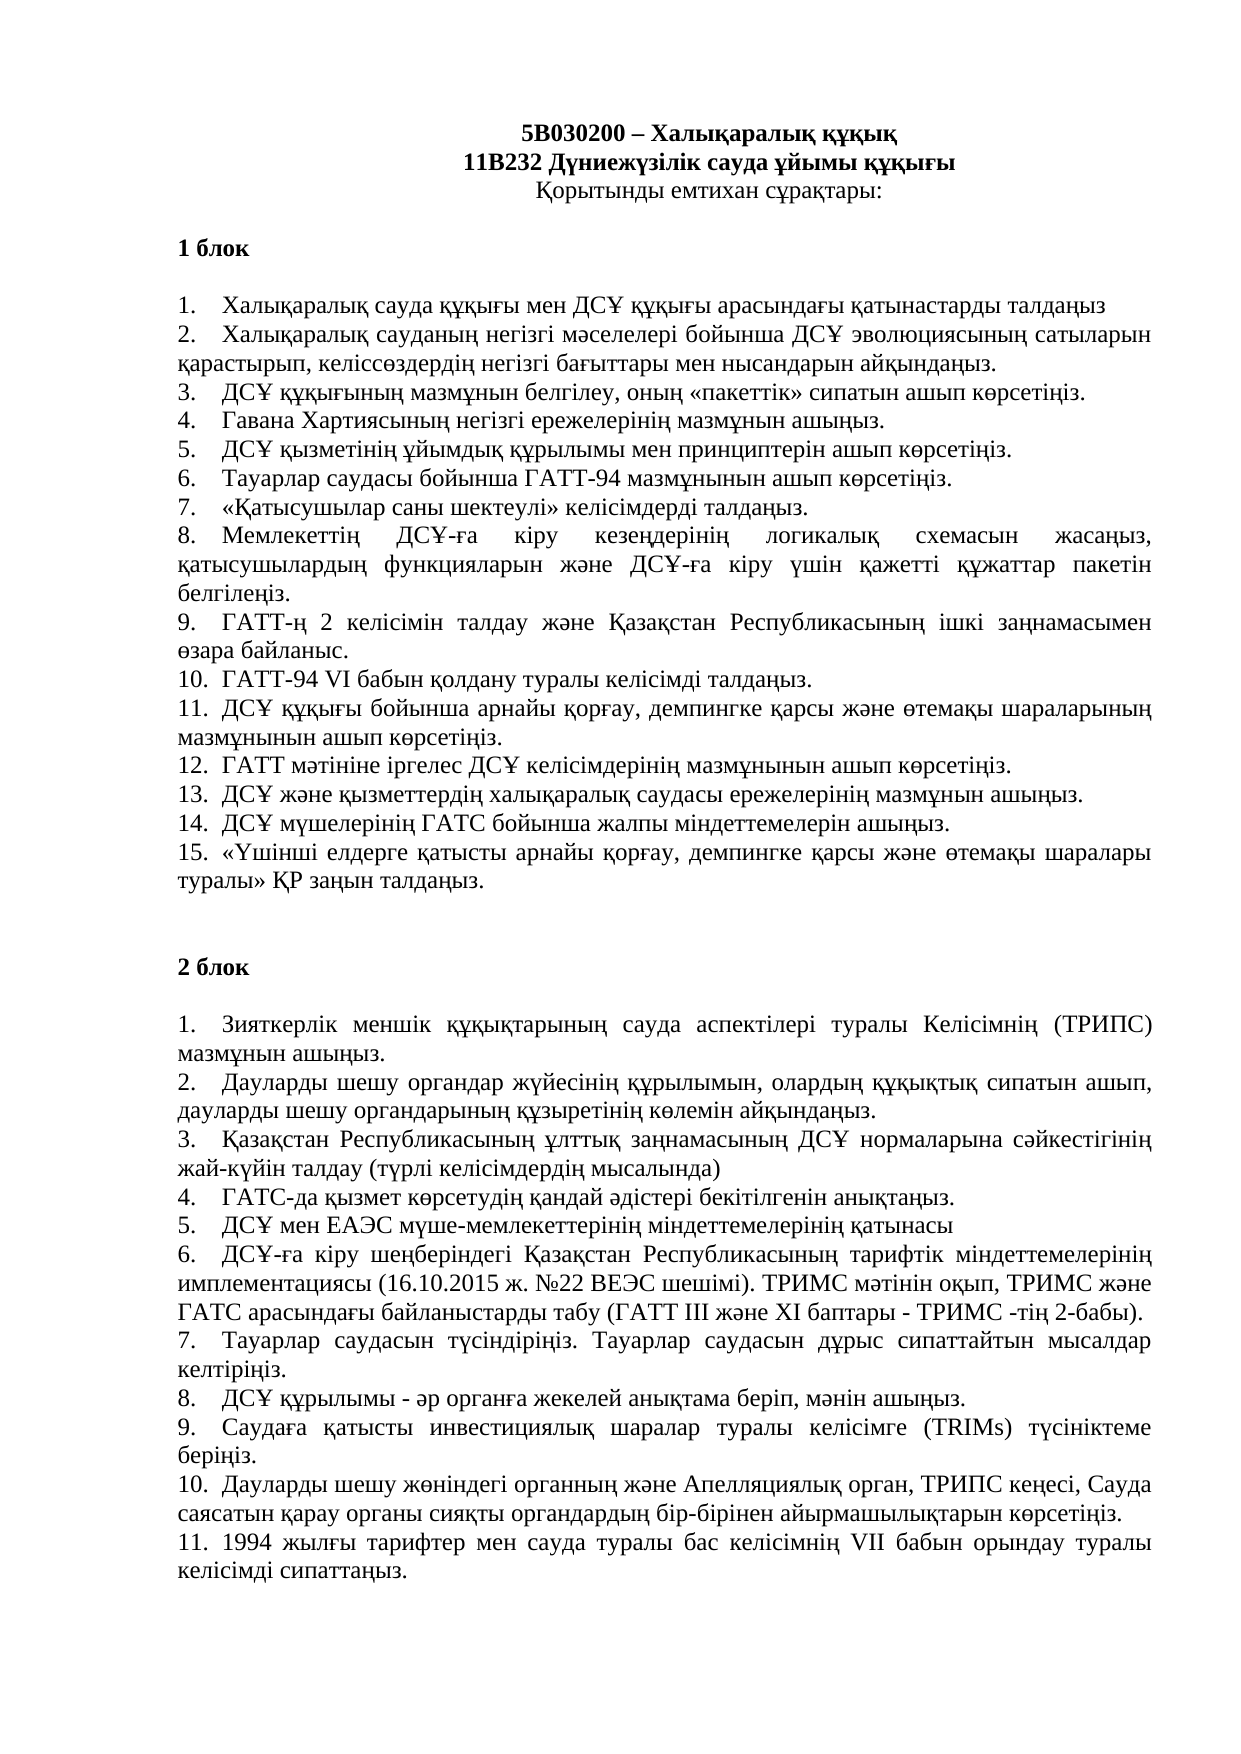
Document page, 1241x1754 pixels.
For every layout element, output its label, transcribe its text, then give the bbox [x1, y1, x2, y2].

list Мемлекеттің ДСҰ-ға кіру кезеңдерінің логикалық схемасын жасаңыз, қатысушылардың функцияларын және ДСҰ-ға кіру үшін қажетті құжаттар пакетін белгілеңіз. [177, 521, 1152, 607]
text 2 блок [177, 952, 1152, 981]
list ДСҰ мен ЕАЭС мүше-мемлекеттерінің міндеттемелерінің қатынасы [177, 1211, 1152, 1239]
list 1994 жылғы тарифтер мен сауда туралы бас келісімнің VII бабын орындау туралы келісімді сипаттаңыз. [177, 1527, 1152, 1584]
text 1 блок [177, 233, 1152, 262]
list ДСҰ мүшелерінің ГАТС бойынша жалпы міндеттемелерін ашыңыз. [177, 808, 1152, 837]
list Дауларды шешу органдар жүйесінің құрылымын, олардың құқықтық сипатын ашып, дауларды шешу органдарының құзыретінің көлемін айқындаңыз. [177, 1067, 1152, 1124]
list ДСҰ құрылымы - әр органға жекелей анықтама беріп, мәнін ашыңыз. [177, 1383, 1152, 1412]
list Гавана Хартиясының негізгі ережелерінің мазмұнын ашыңыз. [177, 406, 1152, 434]
list ГАТТ мәтініне іргелес ДСҰ келісімдерінің мазмұнынын ашып көрсетіңіз. [177, 751, 1152, 779]
list «Қатысушылар саны шектеулі» келісімдерді талдаңыз. [177, 492, 1152, 521]
list ДСҰ қызметінің ұйымдық құрылымы мен принциптерін ашып көрсетіңіз. [177, 434, 1152, 463]
list ГАТТ-94 VI бабын қолдану туралы келісімді талдаңыз. [177, 664, 1152, 693]
list «Үшінші елдерге қатысты арнайы қорғау, демпингке қарсы және өтемақы шаралары туралы» ҚР заңын талдаңыз. [177, 837, 1152, 894]
list ДСҰ құқығы бойынша арнайы қорғау, демпингке қарсы және өтемақы шараларының мазмұнынын ашып көрсетіңіз. [177, 693, 1152, 751]
list Тауарлар саудасын түсіндіріңіз. Тауарлар саудасын дұрыс сипаттайтын мысалдар келтіріңіз. [177, 1326, 1152, 1383]
text 11B232 Дүниежүзілік сауда ұйымы құқығы [266, 147, 1152, 176]
list Халықаралық сауданың негізгі мәселелері бойынша ДСҰ эволюциясының сатыларын қарастырып, келіссөздердің негізгі бағыттары мен нысандарын айқындаңыз. [177, 319, 1152, 377]
list ДСҰ және қызметтердің халықаралық саудасы ережелерінің мазмұнын ашыңыз. [177, 779, 1152, 808]
list ДСҰ-ға кіру шеңберіндегі Қазақстан Республикасының тарифтік міндеттемелерінің имплементациясы (16.10.2015 ж. №22 ВЕЭС шешімі). ТРИМС мәтінін оқып, ТРИМС және ГАТС арасындағы байланыстарды табу (ГATT III және XI баптары - ТРИМС -тің 2-бабы). [177, 1239, 1152, 1326]
list Дауларды шешу жөніндегі органның және Апелляциялық орган, ТРИПС кеңесі, Сауда саясатын қарау органы сияқты органдардың бір-бірінен айырмашылықтарын көрсетіңіз. [177, 1469, 1152, 1527]
list ГАТТ-ң 2 келісімін талдау және Қазақстан Республикасының ішкі заңнамасымен өзара байланыс. [177, 607, 1152, 664]
list Қазақстан Республикасының ұлттық заңнамасының ДСҰ нормаларына сәйкестігінің жай-күйін талдау (түрлі келісімдердің мысалында) [177, 1124, 1152, 1182]
text 5В030200 – Халықаралық құқық [266, 118, 1152, 147]
list ГАТС-да қызмет көрсетудің қандай әдістері бекітілгенін анықтаңыз. [177, 1182, 1152, 1211]
list Зияткерлік меншік құқықтарының сауда аспектілері туралы Келісімнің (ТРИПС) мазмұнын ашыңыз. [177, 1009, 1152, 1067]
text Қорытынды емтихан сұрақтары: [266, 176, 1152, 204]
list Халықаралық сауда құқығы мен ДСҰ құқығы арасындағы қатынастарды талдаңыз [177, 291, 1152, 319]
list Саудаға қатысты инвестициялық шаралар туралы келісімге (TRIMs) түсініктеме беріңіз. [177, 1412, 1152, 1469]
list Тауарлар саудасы бойынша ГАТТ-94 мазмұнынын ашып көрсетіңіз. [177, 463, 1152, 492]
list ДСҰ құқығының мазмұнын белгілеу, оның «пакеттік» сипатын ашып көрсетіңіз. [177, 377, 1152, 406]
